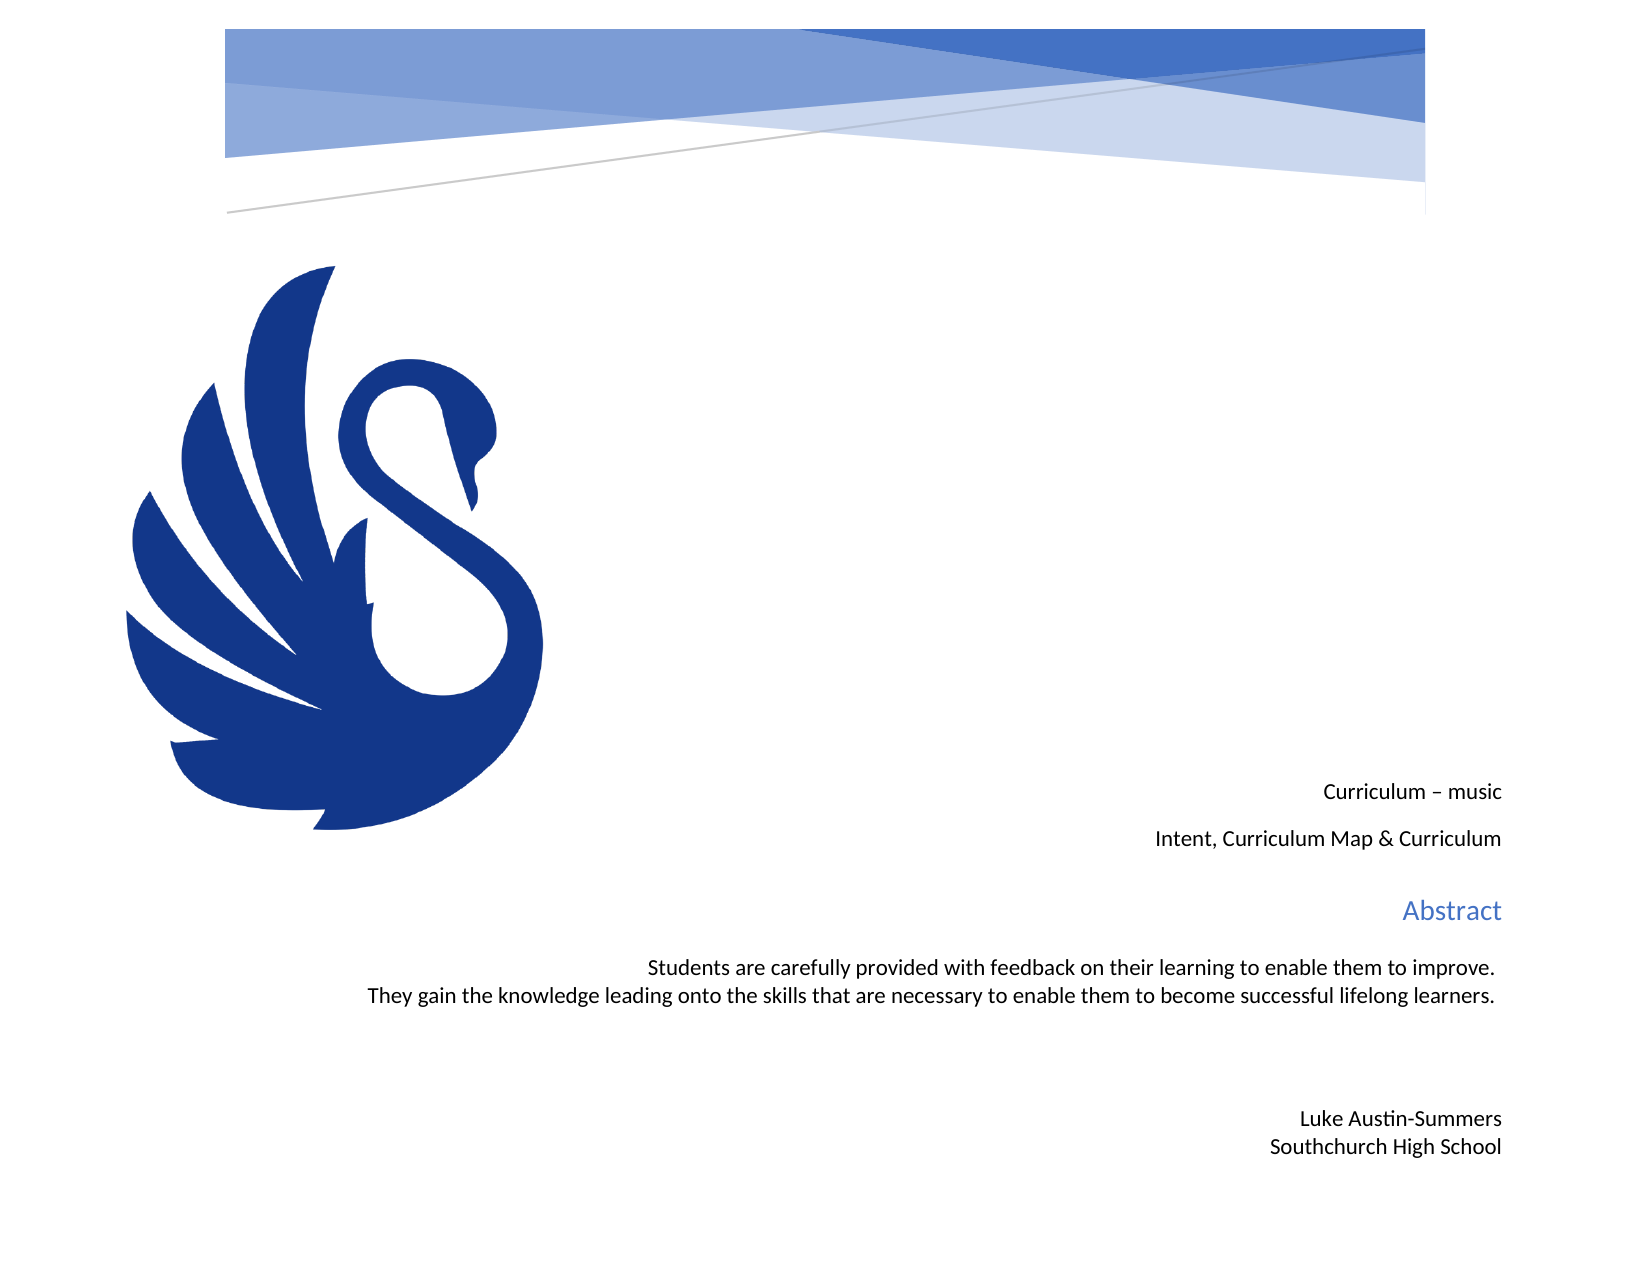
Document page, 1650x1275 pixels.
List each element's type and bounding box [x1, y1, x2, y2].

picture [48, 29, 1425, 883]
